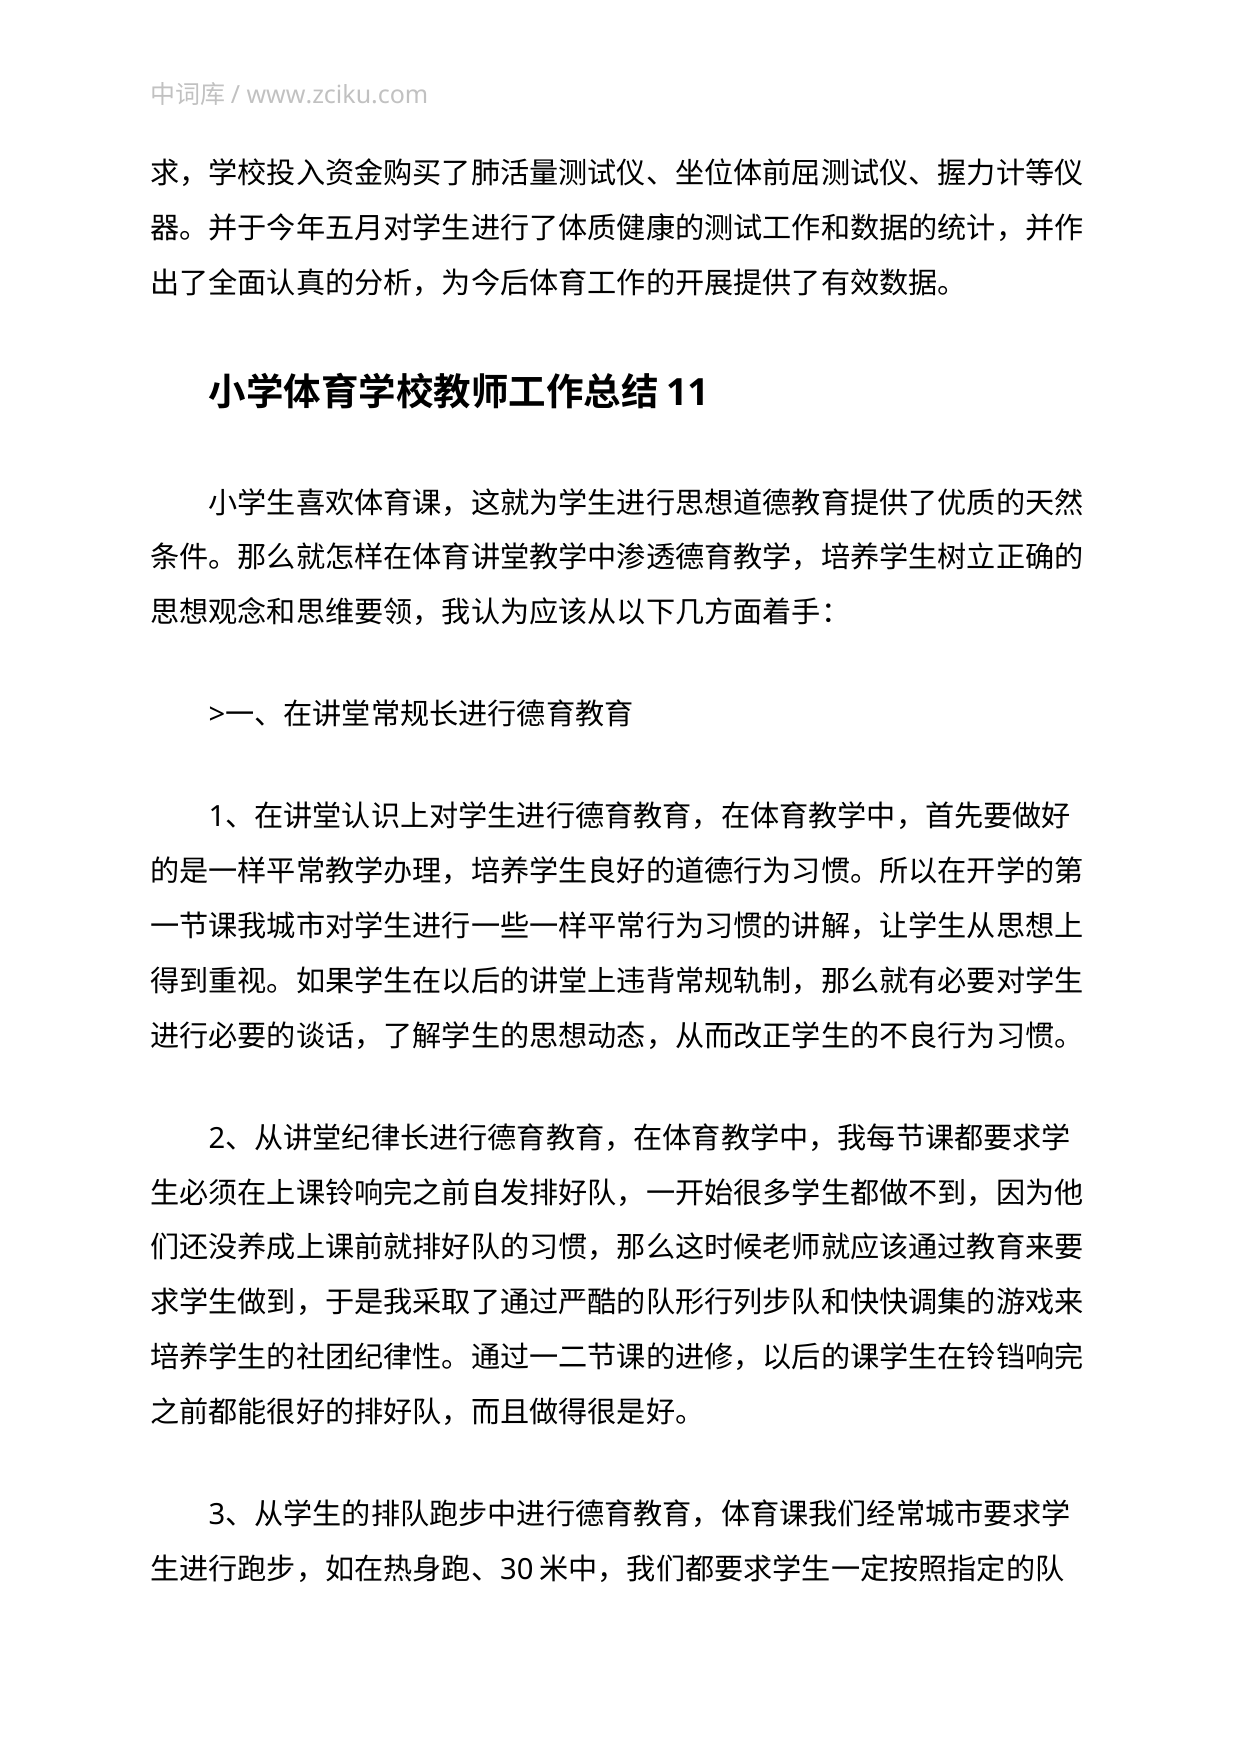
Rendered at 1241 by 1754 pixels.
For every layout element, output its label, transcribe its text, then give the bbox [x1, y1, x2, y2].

text >一、在讲堂常规长进行德育教育 [150, 691, 1090, 733]
text 小学生喜欢体育课，这就为学生进行思想道德教育提供了优质的天然条件。那么就怎样在体育讲堂教学中渗透德育教学，培养学生树立正确的思想观念和思维要领，我认为应该从以下几方面着手： [150, 479, 1090, 631]
text 1、在讲堂认识上对学生进行德育教育，在体育教学中，首先要做好的是一样平常教学办理，培养学生良好的道德行为习惯。所以在开学的第一节课我城市对学生进行一些一样平常行为习惯的讲解，让学生从思想上得到重视。如果学生在以后的讲堂上违背常规轨制，那么就有必要对学生进行必要的谈话，了解学生的思想动态，从而改正学生的不良行为习惯。 [150, 793, 1090, 1055]
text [150, 150, 1090, 302]
text 2、从讲堂纪律长进行德育教育，在体育教学中，我每节课都要求学生必须在上课铃响完之前自发排好队，一开始很多学生都做不到，因为他们还没养成上课前就排好队的习惯，那么这时候老师就应该通过教育来要求学生做到，于是我采取了通过严酷的队形行列步队和快快调集的游戏来培养学生的社团纪律性。通过一二节课的进修，以后的课学生在铃铛响完之前都能很好的排好队，而且做得很是好。 [150, 1114, 1090, 1431]
text 小学体育学校教师工作总结11 [150, 362, 1090, 416]
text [150, 1491, 1090, 1588]
